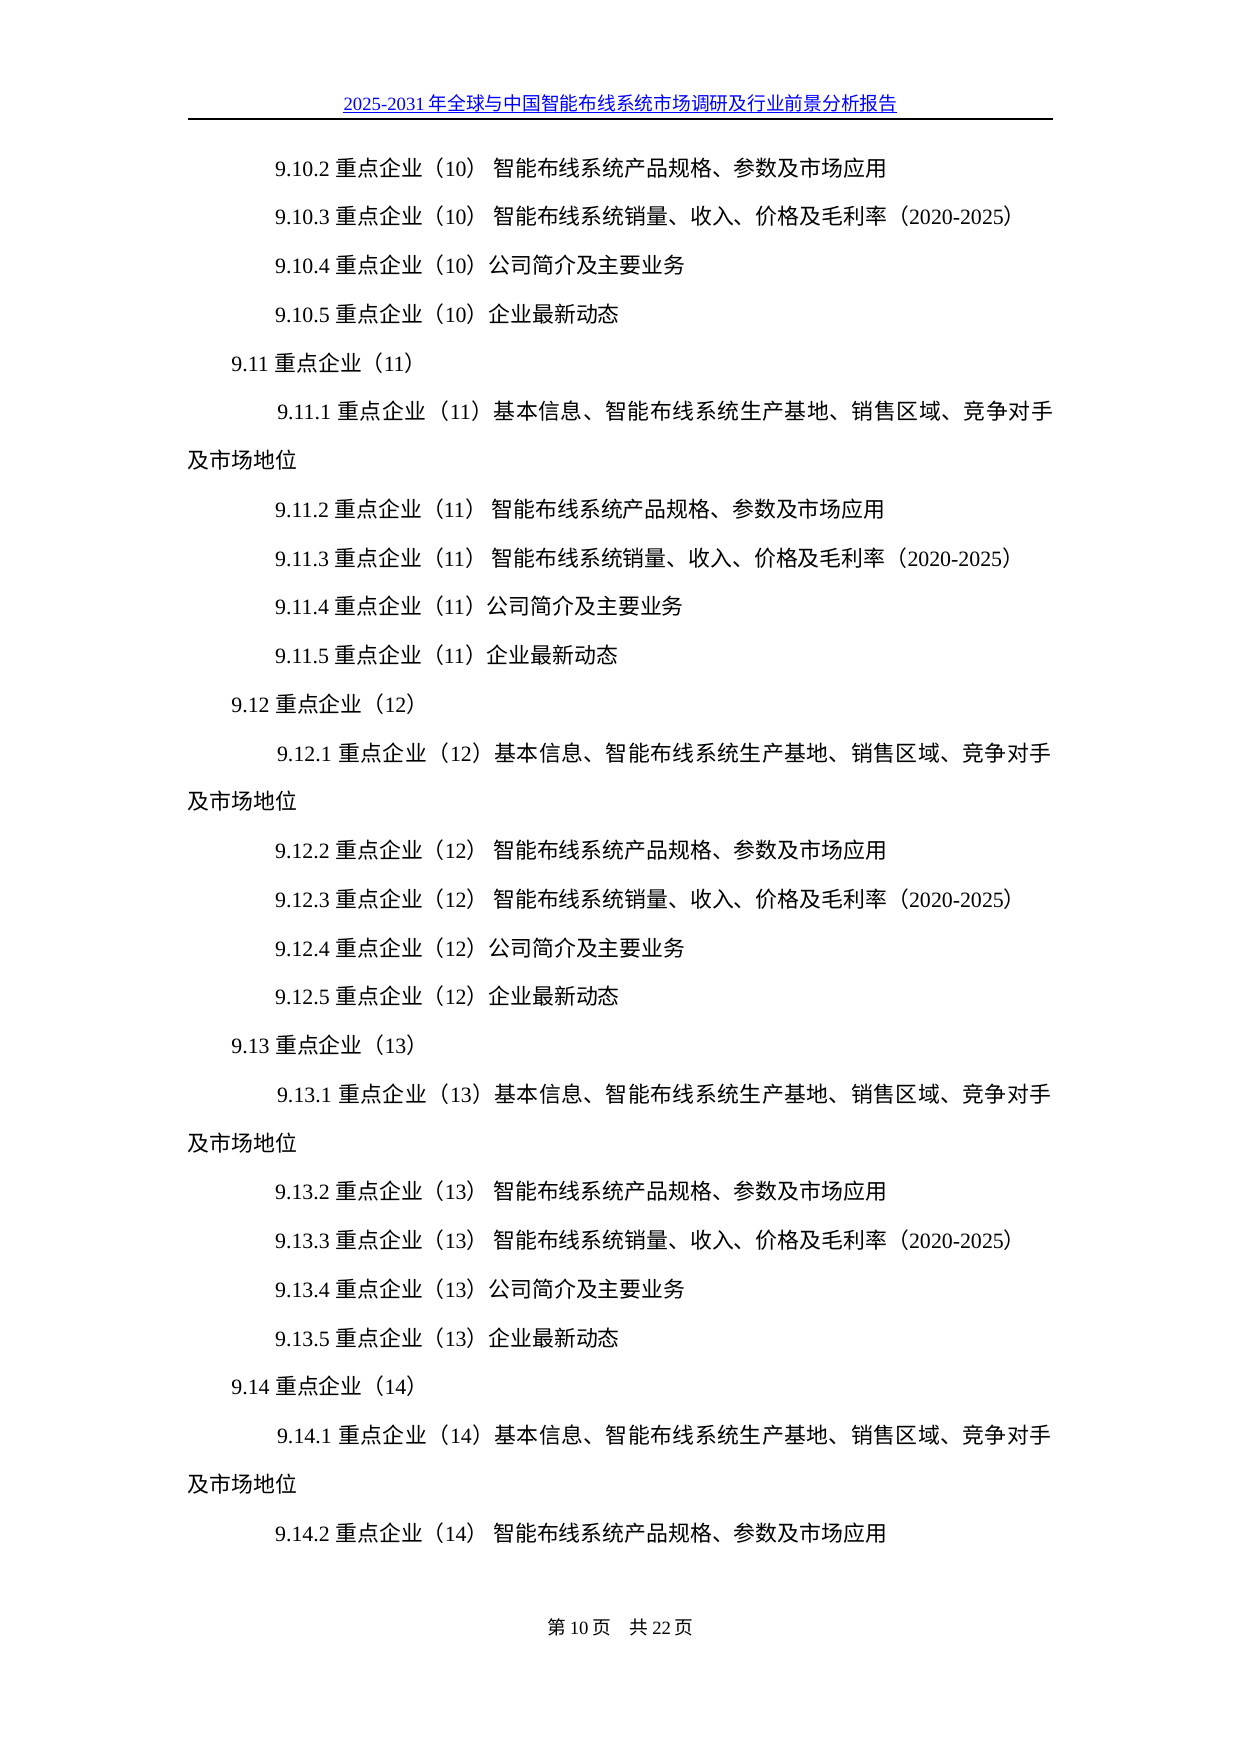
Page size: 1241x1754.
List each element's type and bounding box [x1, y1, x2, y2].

text [187, 150, 1053, 1548]
